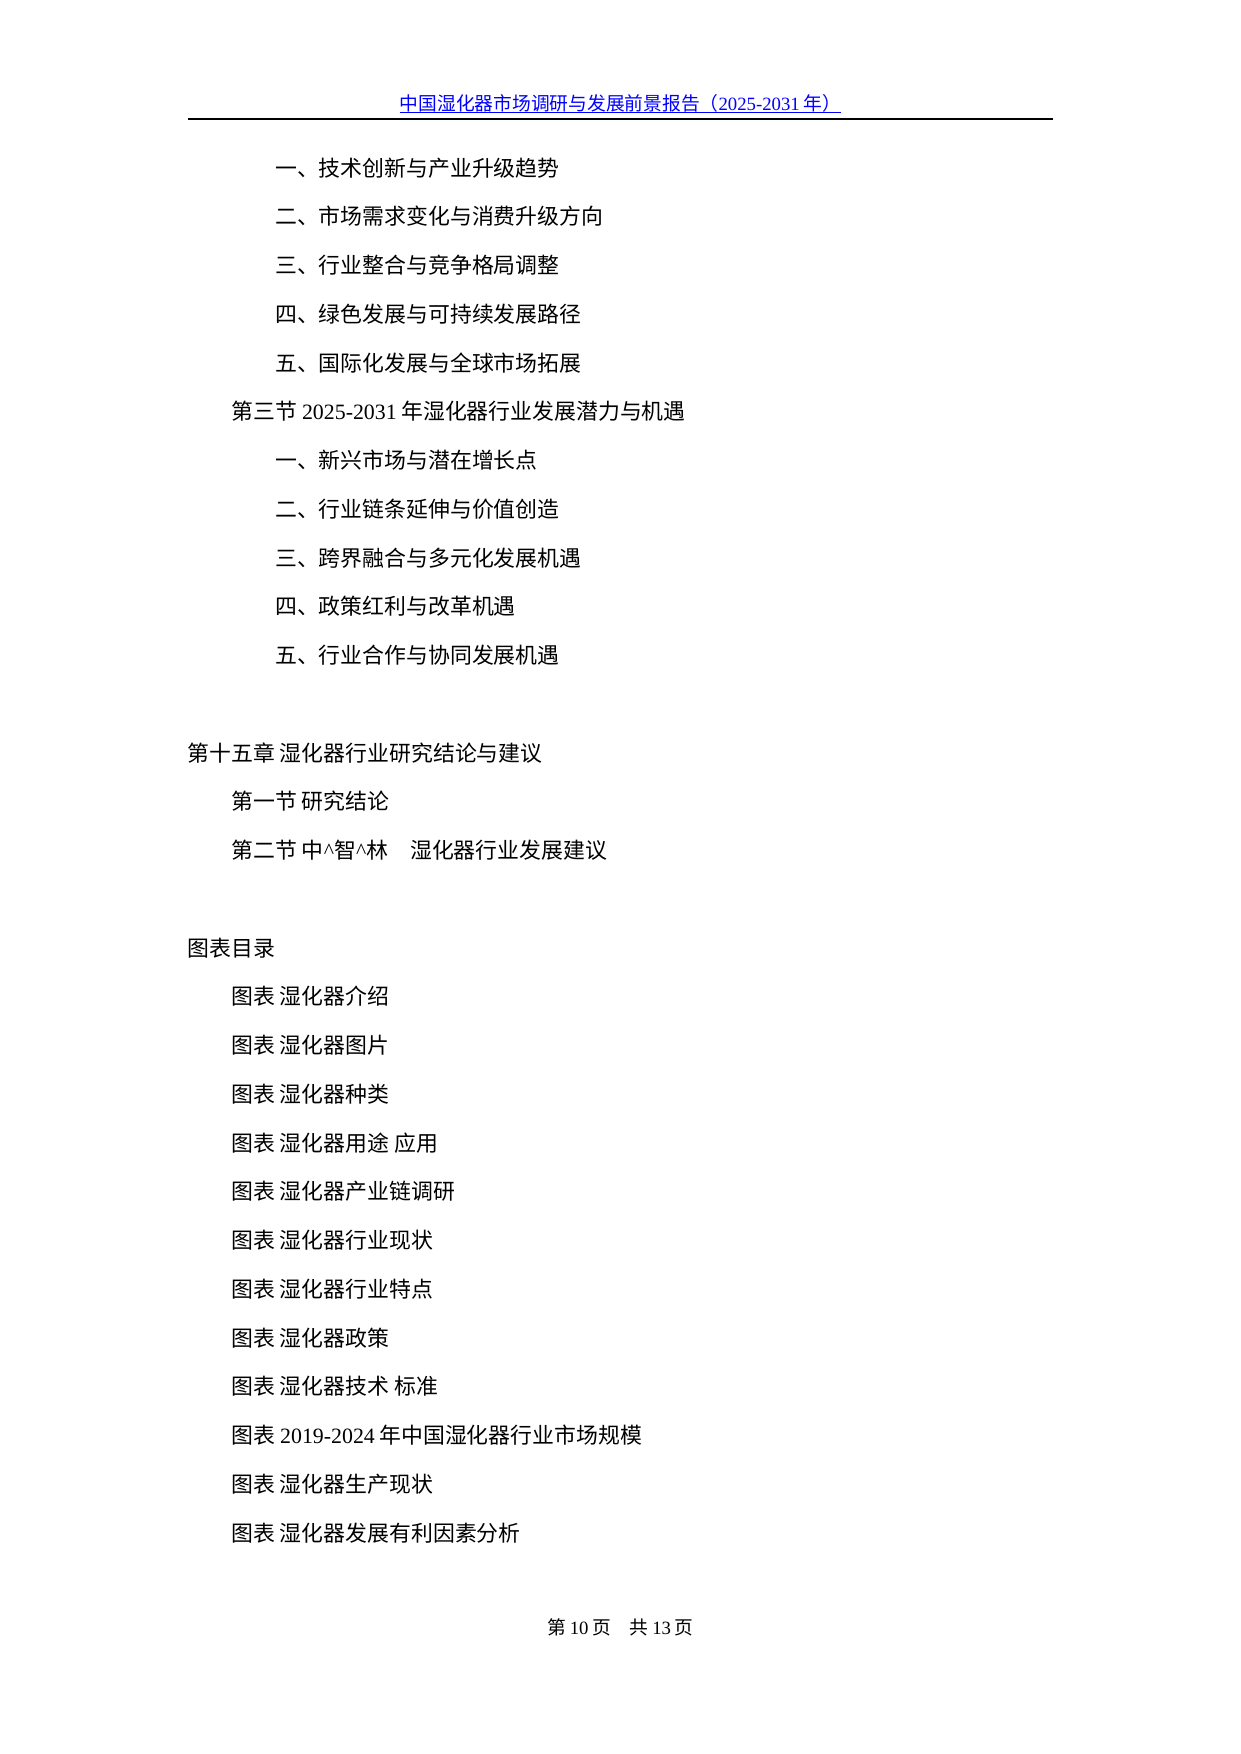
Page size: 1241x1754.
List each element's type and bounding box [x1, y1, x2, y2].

text [187, 150, 1053, 1548]
